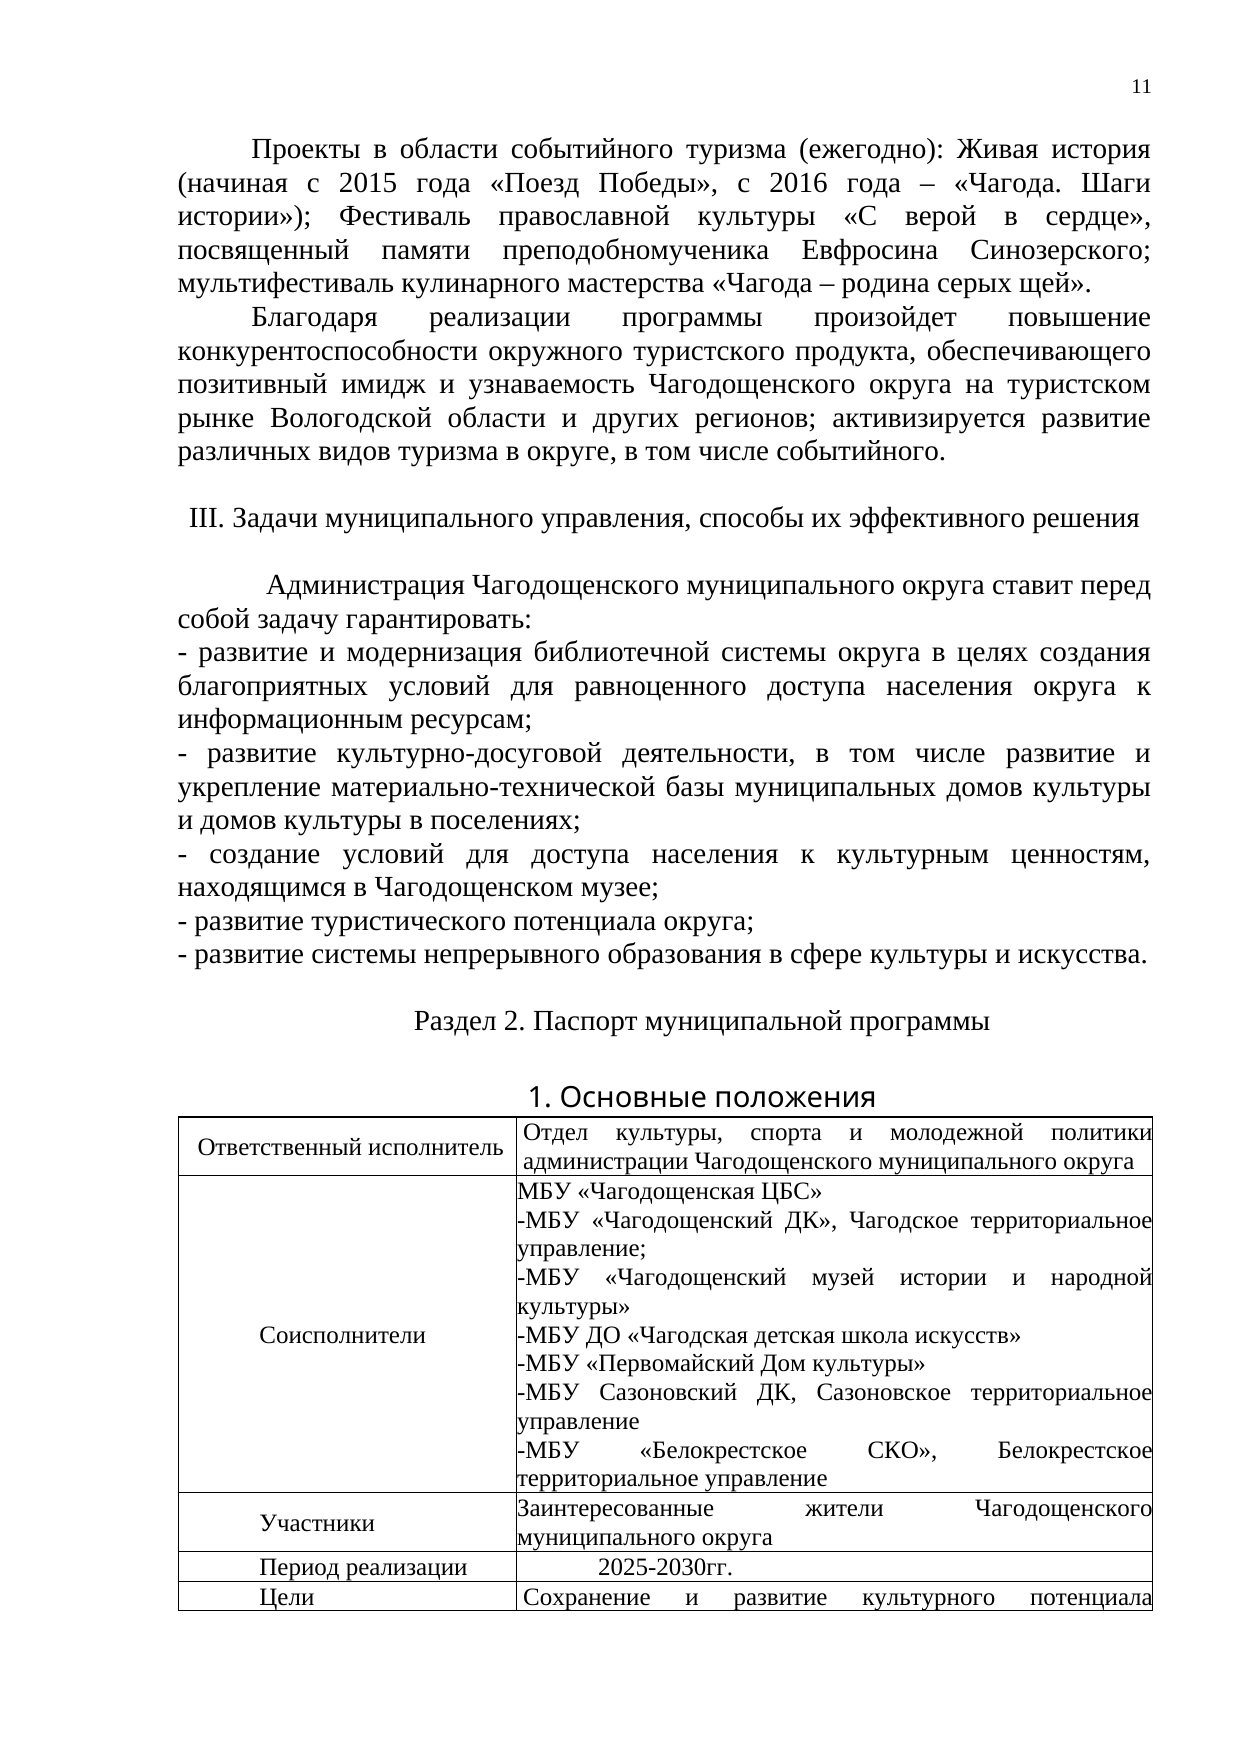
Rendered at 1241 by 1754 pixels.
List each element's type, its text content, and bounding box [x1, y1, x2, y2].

text - развитие и модернизация библиотечной системы округа в целях создания благоприятных условий для равноценного доступа населения округа к информационным ресурсам; [177, 634, 1152, 735]
text Раздел 2. Паспорт муниципальной программы [252, 1003, 1152, 1037]
text Проекты в области событийного туризма (ежегодно): Живая история (начиная с 2015 года «Поезд Победы», с 2016 года – «Чагода. Шаги истории»); Фестиваль православной культуры «С верой в сердце», посвященный памяти преподобномученика Евфросина Синозерского; мультифестиваль кулинарного мастерства «Чагода – родина серых щей». [177, 131, 1152, 299]
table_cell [517, 1582, 1152, 1610]
text - развитие туристического потенциала округа; [177, 903, 1152, 936]
table_cell 2025-2030гг. [517, 1552, 1152, 1581]
table_cell Соисполнители [179, 1176, 516, 1492]
table_cell МБУ «Чагодощенская ЦБС» -МБУ «Чагодощенский ДК», Чагодское территориальное управление; -МБУ «Чагодощенский музей истории и народной культуры» -МБУ ДО «Чагодская детская школа искусств» -МБУ «Первомайский Дом культуры» -МБУ Сазоновский ДК, Сазоновское территориальное управление -МБУ «Белокрестское СКО», Белокрестское территориальное управление [517, 1176, 1152, 1492]
text Благодаря реализации программы произойдет повышение конкурентоспособности окружного туристского продукта, обеспечивающего позитивный имидж и узнаваемость Чагодощенского округа на туристском рынке Вологодской области и других регионов; активизируется развитие различных видов туризма в округе, в том числе событийного. [177, 299, 1152, 467]
table_cell Заинтересованные жители Чагодощенского муниципального округа [517, 1493, 1152, 1551]
text - создание условий для доступа населения к культурным ценностям, находящимся в Чагодощенском музее; [177, 836, 1152, 903]
table_cell Цели [179, 1582, 516, 1610]
text III. Задачи муниципального управления, способы их эффективного решения [177, 500, 1152, 534]
table_cell Период реализации [179, 1552, 516, 1581]
table_header Отдел культуры, спорта и молодежной политики администрации Чагодощенского муниципального округа [517, 1118, 1152, 1175]
text Администрация Чагодощенского муниципального округа ставит перед собой задачу гарантировать: [177, 567, 1152, 634]
text - развитие культурно-досуговой деятельности, в том числе развитие и укрепление материально-технической базы муниципальных домов культуры и домов культуры в поселениях; [177, 735, 1152, 836]
table_cell Участники [179, 1493, 516, 1551]
text 1. Основные положения [252, 1077, 1152, 1116]
text - развитие системы непрерывного образования в сфере культуры и искусства. [177, 936, 1152, 970]
table_header Ответственный исполнитель [179, 1118, 516, 1175]
